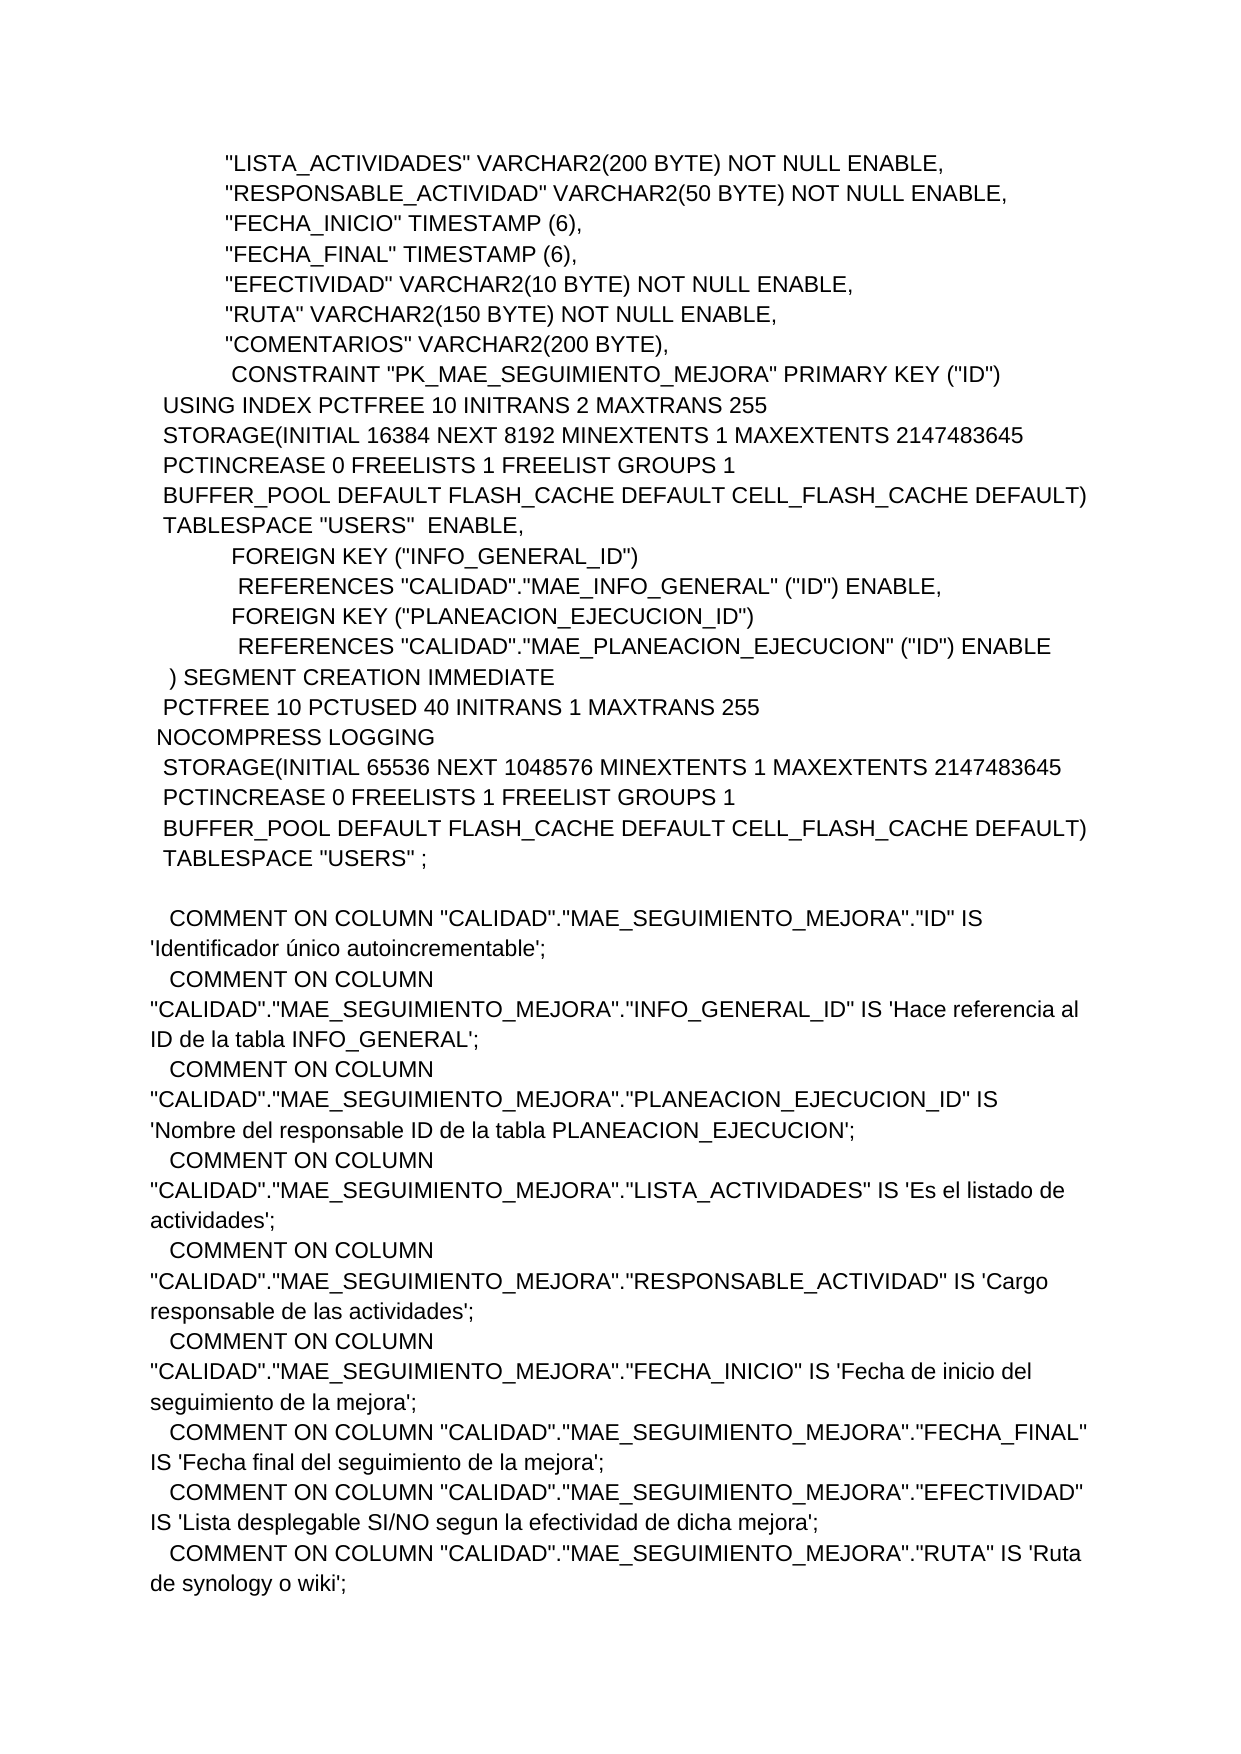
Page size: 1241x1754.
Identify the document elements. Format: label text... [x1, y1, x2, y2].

text USING INDEX PCTFREE 10 INITRANS 2 MAXTRANS 255 [150, 392, 1090, 418]
text "LISTA_ACTIVIDADES" VARCHAR2(200 BYTE) NOT NULL ENABLE, [150, 150, 1090, 176]
text "FECHA_INICIO" TIMESTAMP (6), [150, 210, 1090, 237]
text BUFFER_POOL DEFAULT FLASH_CACHE DEFAULT CELL_FLASH_CACHE DEFAULT) [150, 814, 1090, 841]
text PCTINCREASE 0 FREELISTS 1 FREELIST GROUPS 1 [150, 452, 1090, 478]
text COMMENT ON COLUMN "CALIDAD"."MAE_SEGUIMIENTO_MEJORA"."LISTA_ACTIVIDADES" IS 'Es el listado de actividades'; [150, 1147, 1090, 1234]
text FOREIGN KEY ("INFO_GENERAL_ID") [150, 543, 1090, 569]
text NOCOMPRESS LOGGING [150, 724, 1090, 750]
text REFERENCES "CALIDAD"."MAE_INFO_GENERAL" ("ID") ENABLE, [150, 573, 1090, 599]
text COMMENT ON COLUMN "CALIDAD"."MAE_SEGUIMIENTO_MEJORA"."FECHA_INICIO" IS 'Fecha de inicio del seguimiento de la mejora'; [150, 1328, 1090, 1415]
text "FECHA_FINAL" TIMESTAMP (6), [150, 241, 1090, 267]
text PCTINCREASE 0 FREELISTS 1 FREELIST GROUPS 1 [150, 784, 1090, 811]
text CONSTRAINT "PK_MAE_SEGUIMIENTO_MEJORA" PRIMARY KEY ("ID") [150, 361, 1090, 388]
text REFERENCES "CALIDAD"."MAE_PLANEACION_EJECUCION" ("ID") ENABLE [150, 633, 1090, 660]
text COMMENT ON COLUMN "CALIDAD"."MAE_SEGUIMIENTO_MEJORA"."FECHA_FINAL" IS 'Fecha final del seguimiento de la mejora'; [150, 1419, 1090, 1475]
text COMMENT ON COLUMN "CALIDAD"."MAE_SEGUIMIENTO_MEJORA"."RUTA" IS 'Ruta de synology o wiki'; [150, 1539, 1090, 1596]
text ) SEGMENT CREATION IMMEDIATE [150, 663, 1090, 690]
text "RESPONSABLE_ACTIVIDAD" VARCHAR2(50 BYTE) NOT NULL ENABLE, [150, 180, 1090, 207]
text PCTFREE 10 PCTUSED 40 INITRANS 1 MAXTRANS 255 [150, 694, 1090, 720]
text COMMENT ON COLUMN "CALIDAD"."MAE_SEGUIMIENTO_MEJORA"."EFECTIVIDAD" IS 'Lista desplegable SI/NO segun la efectividad de dicha mejora'; [150, 1479, 1090, 1536]
text BUFFER_POOL DEFAULT FLASH_CACHE DEFAULT CELL_FLASH_CACHE DEFAULT) [150, 482, 1090, 509]
text TABLESPACE "USERS" ; [150, 845, 1090, 871]
text STORAGE(INITIAL 16384 NEXT 8192 MINEXTENTS 1 MAXEXTENTS 2147483645 [150, 422, 1090, 448]
text FOREIGN KEY ("PLANEACION_EJECUCION_ID") [150, 603, 1090, 629]
text STORAGE(INITIAL 65536 NEXT 1048576 MINEXTENTS 1 MAXEXTENTS 2147483645 [150, 754, 1090, 781]
text "COMENTARIOS" VARCHAR2(200 BYTE), [150, 331, 1090, 358]
text COMMENT ON COLUMN "CALIDAD"."MAE_SEGUIMIENTO_MEJORA"."PLANEACION_EJECUCION_ID" IS 'Nombre del responsable ID de la tabla PLANEACION_EJECUCION'; [150, 1056, 1090, 1143]
text COMMENT ON COLUMN "CALIDAD"."MAE_SEGUIMIENTO_MEJORA"."ID" IS 'Identificador único autoincrementable'; [150, 905, 1090, 962]
text COMMENT ON COLUMN "CALIDAD"."MAE_SEGUIMIENTO_MEJORA"."INFO_GENERAL_ID" IS 'Hace referencia al ID de la tabla INFO_GENERAL'; [150, 966, 1090, 1052]
text TABLESPACE "USERS" ENABLE, [150, 512, 1090, 539]
text "EFECTIVIDAD" VARCHAR2(10 BYTE) NOT NULL ENABLE, [150, 271, 1090, 297]
text COMMENT ON COLUMN "CALIDAD"."MAE_SEGUIMIENTO_MEJORA"."RESPONSABLE_ACTIVIDAD" IS 'Cargo responsable de las actividades'; [150, 1237, 1090, 1324]
text "RUTA" VARCHAR2(150 BYTE) NOT NULL ENABLE, [150, 301, 1090, 327]
